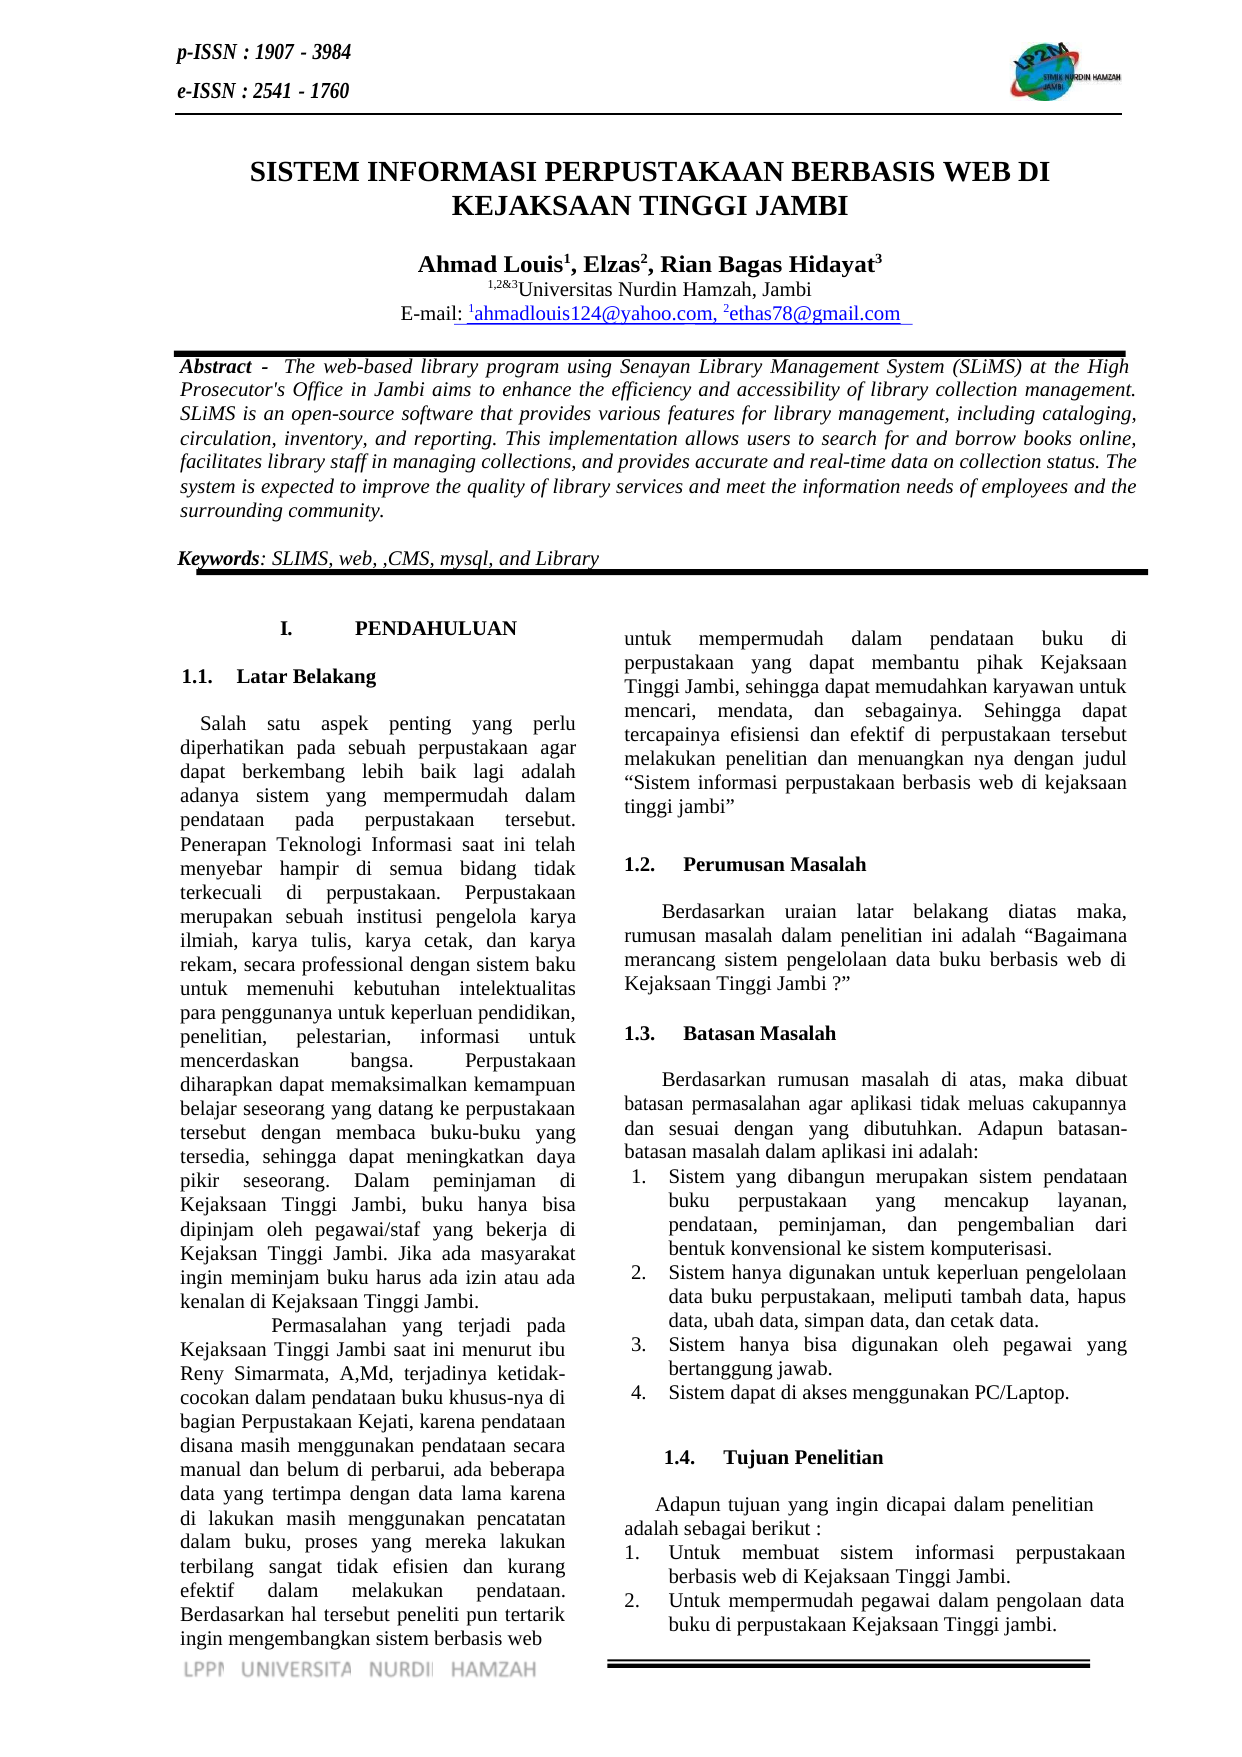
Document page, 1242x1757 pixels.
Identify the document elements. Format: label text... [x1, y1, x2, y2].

list Sistem hanya bisa digunakan oleh pegawai yang bertanggung jawab. [631, 1332, 1127, 1380]
text Abstract - The web-based library program using Senayan Library Management System (SLiMS) at the High [180, 347, 1152, 377]
list Sistem dapat di akses menggunakan PC/Laptop. [631, 1380, 1152, 1404]
text untuk mempermudah dalam pendataan buku di perpustakaan yang dapat membantu pihak Kejaksaan Tinggi Jambi, sehingga dapat memudahkan karyawan untuk mencari, mendata, dan sebagainya. Sehingga dapat tercapainya efisiensi dan efektif di perpustakaan tersebut melakukan penelitian dan menuangkan nya dengan judul “Sistem informasi perpustakaan berbasis web di kejaksaan tinggi jambi” [624, 626, 1127, 818]
subtitle Tujuan Penelitian [664, 1445, 1152, 1469]
text Adapun tujuan yang ingin dicapai dalam penelitian adalah sebagai berikut : [624, 1491, 1146, 1539]
text Prosecutor's Office in Jambi aims to enhance the efficiency and accessibility of library collection management. SLiMS is an open-source software that provides various features for library management, including cataloging, circulation, inventory, and reporting. This implementation allows users to search for and borrow books online, facilitates library staff in managing collections, and provides accurate and real-time data on collection status. The system is expected to improve the quality of library services and meet the information needs of employees and the surrounding community. [180, 377, 1138, 522]
text Permasalahan yang terjadi pada Kejaksaan Tinggi Jambi saat ini menurut ibu Reny Simarmata, A,Md, terjadinya ketidak- cocokan dalam pendataan buku khusus-nya di bagian Perpustakaan Kejati, karena pendataan disana masih menggunakan pendataan secara manual dan belum di perbarui, ada beberapa data yang tertimpa dengan data lama karena di lakukan masih menggunakan pencatatan dalam buku, proses yang mereka lakukan terbilang sangat tidak efisien dan kurang efektif dalam melakukan pendataan. Berdasarkan hal tersebut peneliti pun tertarik ingin mengembangkan sistem berbasis web [180, 1313, 566, 1650]
text 1,2&3Universitas Nurdin Hamzah, Jambi [396, 278, 903, 302]
text Ahmad Louis1, Elzas2, Rian Bagas Hidayat3 [397, 251, 903, 278]
text Keywords: SLIMS, web, ,CMS, mysql, and Library [177, 546, 1152, 570]
list Untuk mempermudah pegawai dalam pengolaan data buku di perpustakaan Kejaksaan Tinggi jambi. [624, 1588, 1127, 1636]
subtitle Perumusan Masalah [624, 852, 1152, 876]
list Latar Belakang [181, 664, 576, 688]
picture [183, 1653, 539, 1682]
list Sistem hanya digunakan untuk keperluan pengelolaan data buku perpustakaan, meliputi tambah data, hapus data, ubah data, simpan data, dan cetak data. [631, 1260, 1127, 1332]
subtitle Batasan Masalah [624, 1020, 1152, 1044]
title SISTEM INFORMASI PERPUSTAKAAN BERBASIS WEB DI KEJAKSAAN TINGGI JAMBI [249, 154, 1052, 222]
text Salah satu aspek penting yang perlu diperhatikan pada sebuah perpustakaan agar dapat berkembang lebih baik lagi adalah adanya sistem yang mempermudah dalam pendataan pada perpustakaan tersebut. Penerapan Teknologi Informasi saat ini telah menyebar hampir di semua bidang tidak terkecuali di perpustakaan. Perpustakaan merupakan sebuah institusi pengelola karya ilmiah, karya tulis, karya cetak, dan karya rekam, secara professional dengan sistem baku untuk memenuhi kebutuhan intelektualitas para penggunanya untuk keperluan pendidikan, penelitian, pelestarian, informasi untuk mencerdaskan bangsa. Perpustakaan diharapkan dapat memaksimalkan kemampuan belajar seseorang yang datang ke perpustakaan tersebut dengan membaca buku-buku yang tersedia, sehingga dapat meningkatkan daya pikir seseorang. Dalam peminjaman di Kejaksaan Tinggi Jambi, buku hanya bisa dipinjam oleh pegawai/staf yang bekerja di Kejaksan Tinggi Jambi. Jika ada masyarakat ingin meminjam buku harus ada izin atau ada kenalan di Kejaksaan Tinggi Jambi. [180, 711, 576, 1313]
subtitle PENDAHULUAN [280, 616, 576, 640]
list Sistem yang dibangun merupakan sistem pendataan buku perpustakaan yang mencakup layanan, pendataan, peminjaman, dan pengembalian dari bentuk konvensional ke sistem komputerisasi. [631, 1163, 1127, 1260]
text Berdasarkan rumusan masalah di atas, maka dibuat batasan permasalahan agar aplikasi tidak meluas cakupannya dan sesuai dengan yang dibutuhkan. Adapun batasan-batasan masalah dalam aplikasi ini adalah: [624, 1067, 1127, 1163]
picture [1009, 42, 1122, 101]
list Untuk membuat sistem informasi perpustakaan berbasis web di Kejaksaan Tinggi Jambi. [624, 1540, 1127, 1588]
text E-mail: 1ahmadlouis124@yahoo.com, 2ethas78@gmail.com [398, 302, 903, 325]
text Berdasarkan uraian latar belakang diatas maka, rumusan masalah dalam penelitian ini adalah “Bagaimana merancang sistem pengelolaan data buku berbasis web di Kejaksaan Tinggi Jambi ?” [624, 899, 1127, 995]
